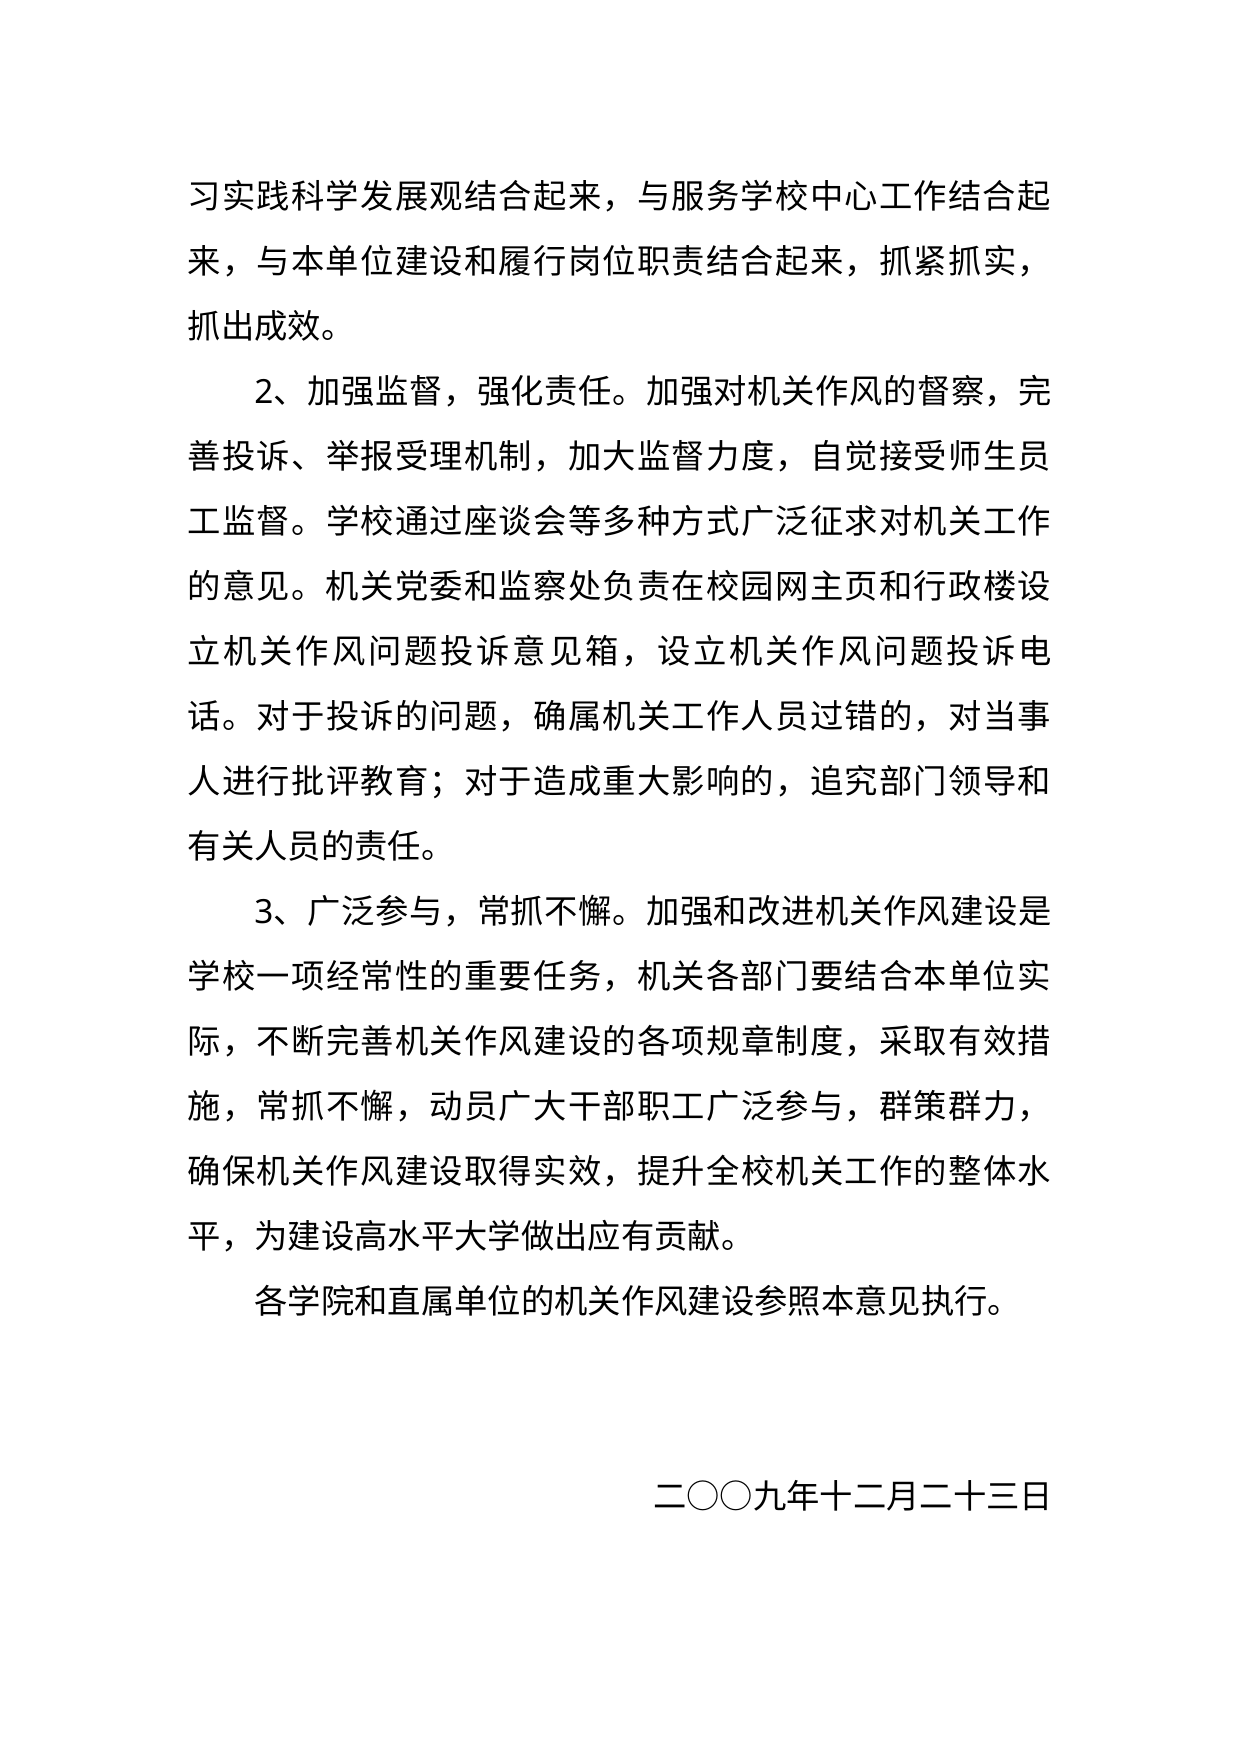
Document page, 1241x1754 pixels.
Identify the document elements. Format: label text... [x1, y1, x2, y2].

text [187, 162, 1053, 357]
text 二○○九年十二月二十三日 [187, 1462, 1053, 1527]
text 2、加强监督，强化责任。加强对机关作风的督察，完善投诉、举报受理机制，加大监督力度，自觉接受师生员工监督。学校通过座谈会等多种方式广泛征求对机关工作的意见。机关党委和监察处负责在校园网主页和行政楼设立机关作风问题投诉意见箱，设立机关作风问题投诉电话。对于投诉的问题，确属机关工作人员过错的，对当事人进行批评教育；对于造成重大影响的，追究部门领导和有关人员的责任。 [187, 357, 1053, 877]
text 3、广泛参与，常抓不懈。加强和改进机关作风建设是学校一项经常性的重要任务，机关各部门要结合本单位实际，不断完善机关作风建设的各项规章制度，采取有效措施，常抓不懈，动员广大干部职工广泛参与，群策群力，确保机关作风建设取得实效，提升全校机关工作的整体水平，为建设高水平大学做出应有贡献。 [187, 877, 1053, 1267]
text 各学院和直属单位的机关作风建设参照本意见执行。 [187, 1267, 1053, 1332]
